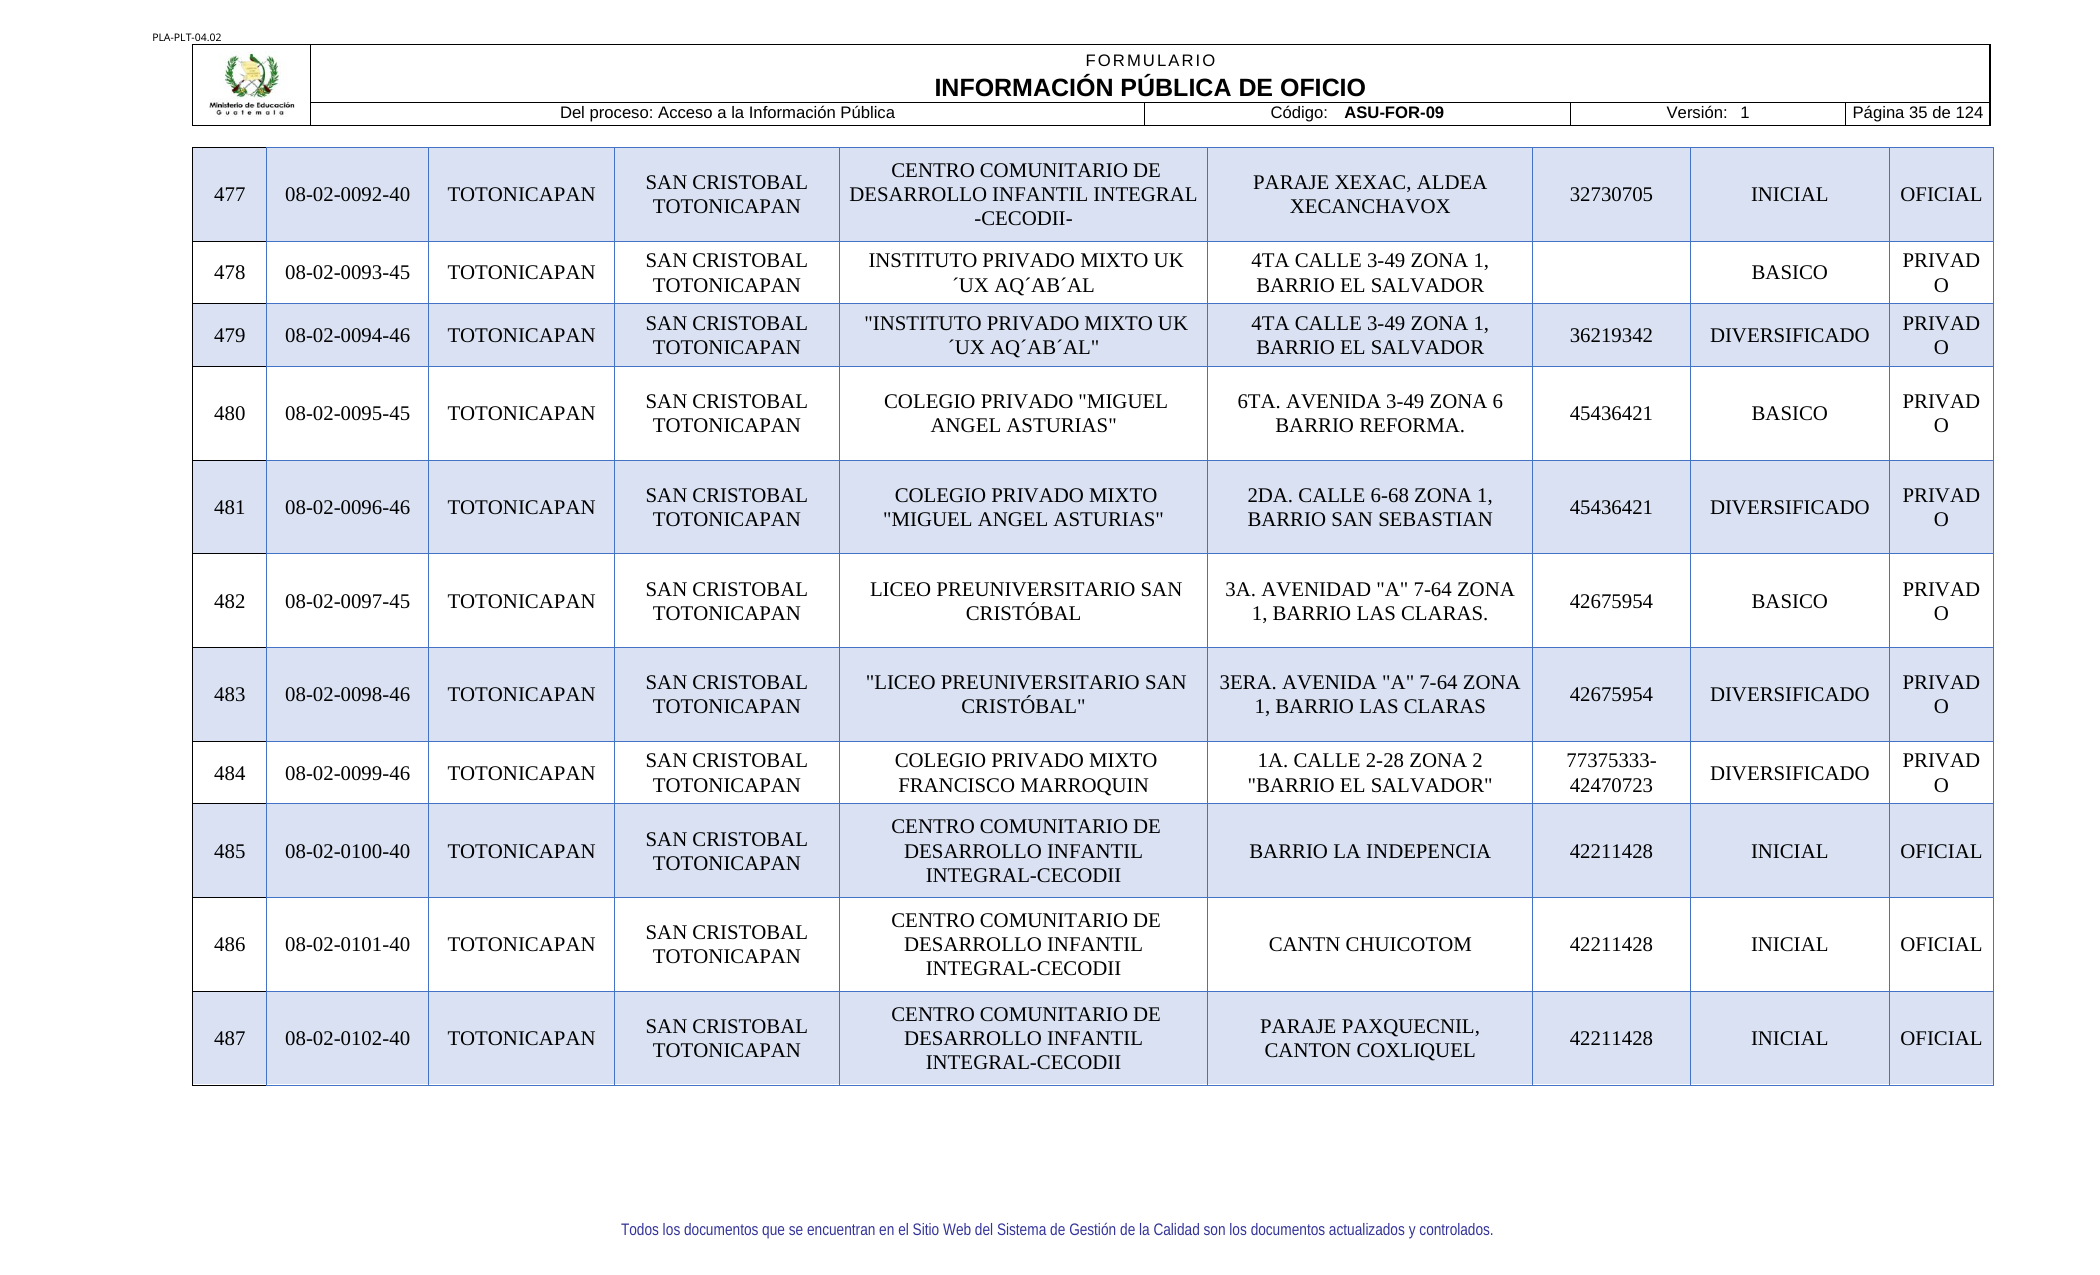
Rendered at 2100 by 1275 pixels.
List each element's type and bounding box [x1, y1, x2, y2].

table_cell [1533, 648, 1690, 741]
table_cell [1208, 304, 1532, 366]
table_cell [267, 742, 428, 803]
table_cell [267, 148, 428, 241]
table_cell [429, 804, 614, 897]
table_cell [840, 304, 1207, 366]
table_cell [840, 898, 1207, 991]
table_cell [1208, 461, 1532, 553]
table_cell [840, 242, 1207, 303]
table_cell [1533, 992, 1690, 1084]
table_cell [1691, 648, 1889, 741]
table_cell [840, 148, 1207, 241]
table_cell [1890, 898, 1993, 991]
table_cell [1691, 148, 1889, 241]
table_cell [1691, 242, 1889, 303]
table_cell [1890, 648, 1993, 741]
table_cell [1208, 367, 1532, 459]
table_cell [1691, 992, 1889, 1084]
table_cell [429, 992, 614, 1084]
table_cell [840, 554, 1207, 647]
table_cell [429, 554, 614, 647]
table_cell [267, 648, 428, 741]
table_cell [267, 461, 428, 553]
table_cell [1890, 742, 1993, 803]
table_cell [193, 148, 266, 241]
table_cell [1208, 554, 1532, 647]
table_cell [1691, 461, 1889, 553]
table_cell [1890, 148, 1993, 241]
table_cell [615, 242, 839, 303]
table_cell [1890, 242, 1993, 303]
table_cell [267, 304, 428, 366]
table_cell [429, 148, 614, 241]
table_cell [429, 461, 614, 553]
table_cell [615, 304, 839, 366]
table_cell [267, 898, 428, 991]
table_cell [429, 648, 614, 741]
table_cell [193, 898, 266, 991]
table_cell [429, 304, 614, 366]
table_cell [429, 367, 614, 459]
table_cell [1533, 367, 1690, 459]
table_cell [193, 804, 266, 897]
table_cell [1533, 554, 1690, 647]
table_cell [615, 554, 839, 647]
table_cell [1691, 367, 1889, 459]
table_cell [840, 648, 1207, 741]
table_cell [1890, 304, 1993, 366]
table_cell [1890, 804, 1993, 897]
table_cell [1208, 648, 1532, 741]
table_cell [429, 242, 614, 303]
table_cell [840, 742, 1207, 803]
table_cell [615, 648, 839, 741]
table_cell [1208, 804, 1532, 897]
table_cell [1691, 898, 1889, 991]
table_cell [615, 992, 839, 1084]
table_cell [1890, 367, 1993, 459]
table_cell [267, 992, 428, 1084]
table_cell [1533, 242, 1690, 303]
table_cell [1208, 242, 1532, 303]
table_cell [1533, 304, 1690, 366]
picture [208, 51, 295, 117]
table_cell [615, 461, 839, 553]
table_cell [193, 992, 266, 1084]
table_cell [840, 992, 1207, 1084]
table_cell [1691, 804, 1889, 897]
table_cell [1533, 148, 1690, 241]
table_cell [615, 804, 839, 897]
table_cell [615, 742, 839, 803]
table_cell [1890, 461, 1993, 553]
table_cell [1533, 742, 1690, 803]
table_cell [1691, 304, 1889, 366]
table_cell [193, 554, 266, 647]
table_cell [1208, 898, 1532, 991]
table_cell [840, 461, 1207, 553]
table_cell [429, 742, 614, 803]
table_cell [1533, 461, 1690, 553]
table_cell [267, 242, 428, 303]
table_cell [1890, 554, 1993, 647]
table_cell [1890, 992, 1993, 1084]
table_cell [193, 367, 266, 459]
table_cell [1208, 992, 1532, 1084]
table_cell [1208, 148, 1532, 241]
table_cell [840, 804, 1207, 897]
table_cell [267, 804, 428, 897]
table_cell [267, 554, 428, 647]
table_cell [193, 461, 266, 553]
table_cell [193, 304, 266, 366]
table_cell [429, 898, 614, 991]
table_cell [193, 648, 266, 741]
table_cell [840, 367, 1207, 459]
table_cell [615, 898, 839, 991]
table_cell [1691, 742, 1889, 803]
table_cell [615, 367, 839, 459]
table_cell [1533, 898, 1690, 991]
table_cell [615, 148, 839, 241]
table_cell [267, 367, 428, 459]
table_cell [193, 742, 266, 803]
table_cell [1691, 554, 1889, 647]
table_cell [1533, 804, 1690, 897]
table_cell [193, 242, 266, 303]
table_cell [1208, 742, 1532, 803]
